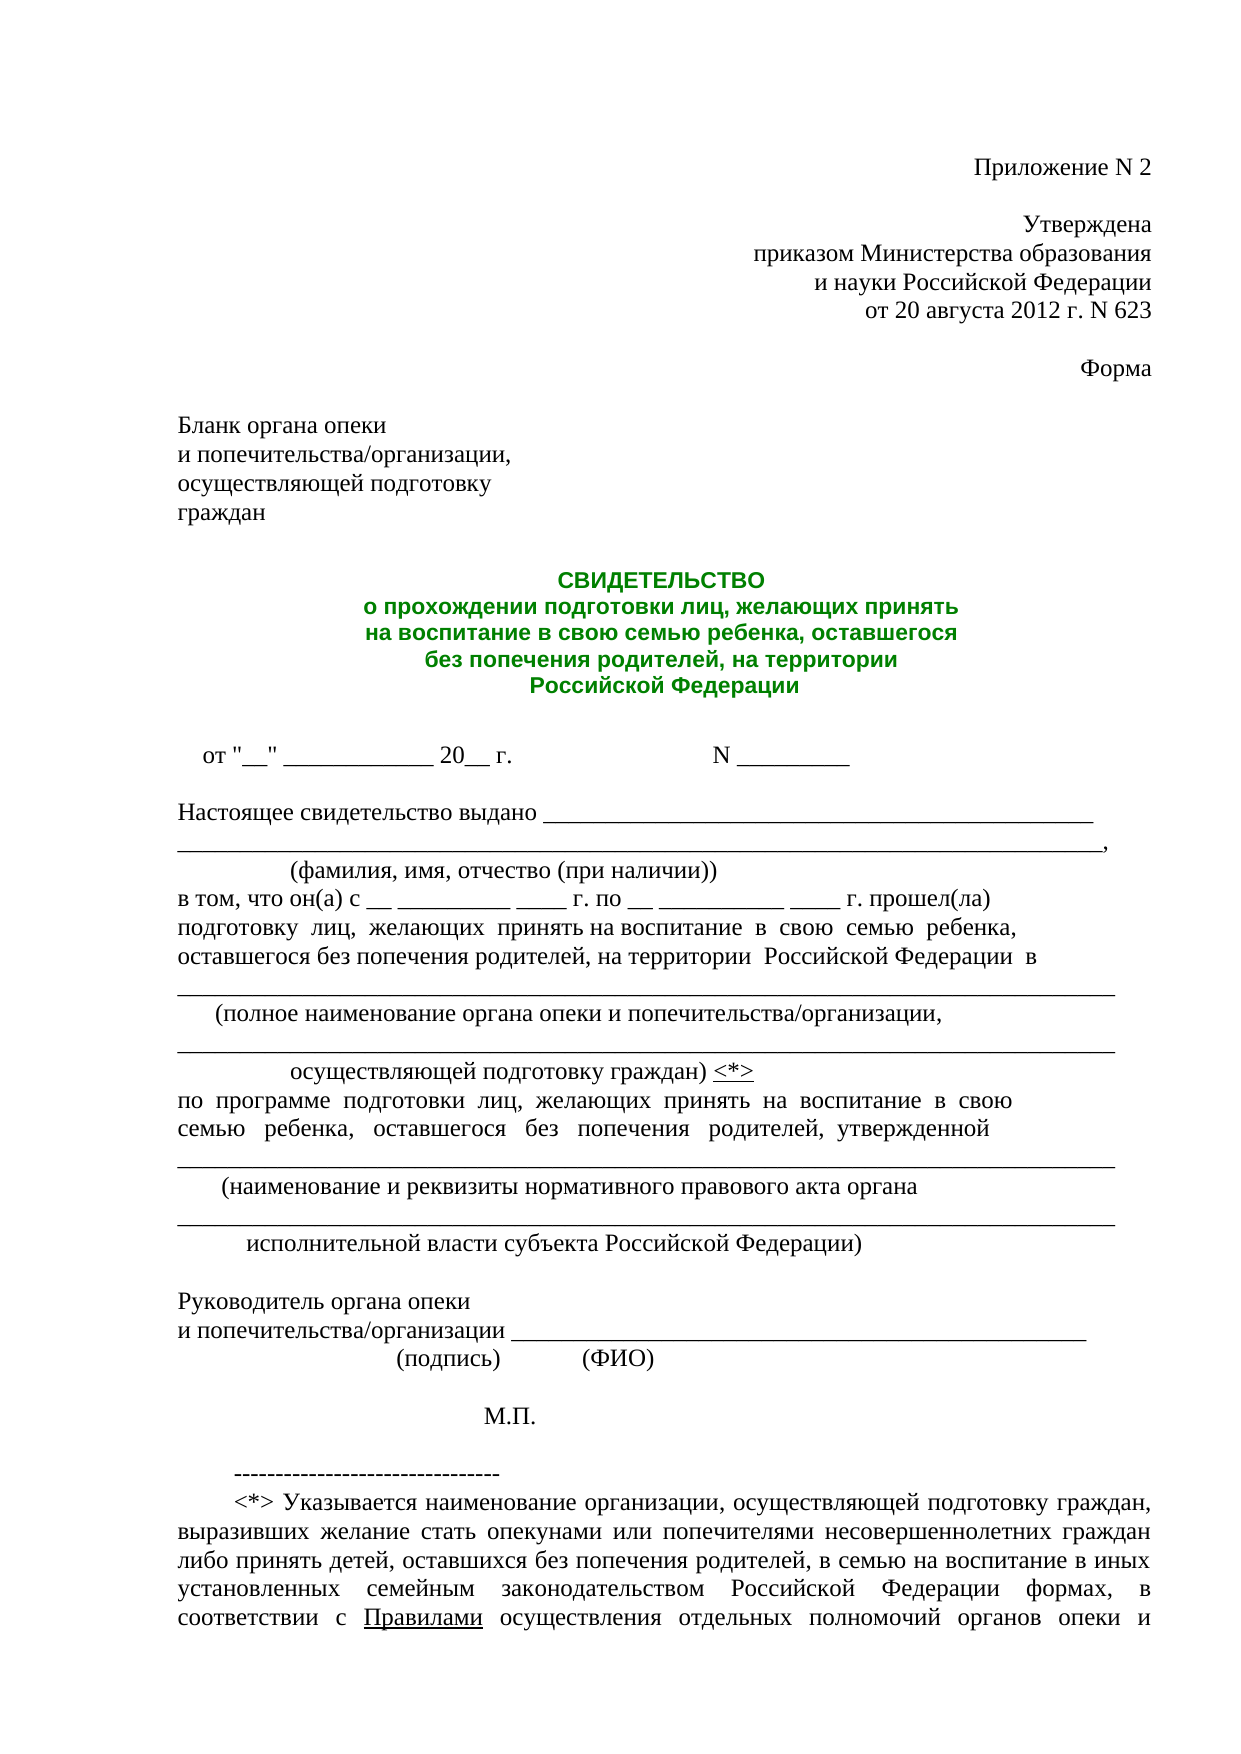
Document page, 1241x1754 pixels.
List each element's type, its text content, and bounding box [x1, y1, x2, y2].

text __________________________________________________________________________, [177, 826, 1152, 855]
text приказом Министерства образования [177, 238, 1152, 267]
text ___________________________________________________________________________ [177, 970, 1152, 998]
text (подпись) (ФИО) [177, 1343, 1152, 1372]
text от "__" ____________ 20__ г. N _________ [177, 740, 1152, 768]
text семью ребенка, оставшегося без попечения родителей, утвержденной [177, 1113, 1152, 1142]
text в том, что он(а) с __ _________ ____ г. по __ __________ ____ г. прошел(ла) [177, 883, 1152, 912]
text Утверждена [177, 209, 1152, 238]
text и попечительства/организации ______________________________________________ [177, 1315, 1152, 1343]
text от 20 августа . N 623 [177, 295, 1152, 324]
text ___________________________________________________________________________ [177, 1027, 1152, 1056]
text -------------------------------- [177, 1458, 1152, 1487]
text М.П. [177, 1401, 1152, 1430]
text (наименование и реквизиты нормативного правового акта органа [177, 1171, 1152, 1200]
text (полное наименование органа опеки и попечительства/организации, [177, 998, 1152, 1027]
text Форма [177, 353, 1152, 382]
text Руководитель органа опеки [177, 1286, 1152, 1315]
text оставшегося без попечения родителей, на территории Российской Федерации в [177, 941, 1152, 970]
text осуществляющей подготовку [177, 468, 1152, 497]
text по программе подготовки лиц, желающих принять на воспитание в свою [177, 1085, 1152, 1113]
text исполнительной власти субъекта Российской Федерации) [177, 1228, 1152, 1257]
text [177, 1487, 1152, 1631]
text Приложение N 2 [177, 152, 1152, 180]
text осуществляющей подготовку граждан) <*> [177, 1056, 1152, 1085]
text подготовку лиц, желающих принять на воспитание в свою семью ребенка, [177, 912, 1152, 941]
text и попечительства/организации, [177, 439, 1152, 468]
text граждан [177, 497, 1152, 525]
text Бланк органа опеки [177, 410, 1152, 439]
subtitle СВИДЕТЕЛЬСТВО о прохождении подготовки лиц, желающих принять на воспитание в свою семью ребенка, оставшегося без попечения родителей, на территории Российской Федерации [177, 567, 1152, 698]
text ___________________________________________________________________________ [177, 1142, 1152, 1171]
text Настоящее свидетельство выдано ____________________________________________ [177, 797, 1152, 826]
text и науки Российской Федерации [177, 267, 1152, 295]
text (фамилия, имя, отчество (при наличии)) [177, 855, 1152, 883]
text ___________________________________________________________________________ [177, 1200, 1152, 1228]
